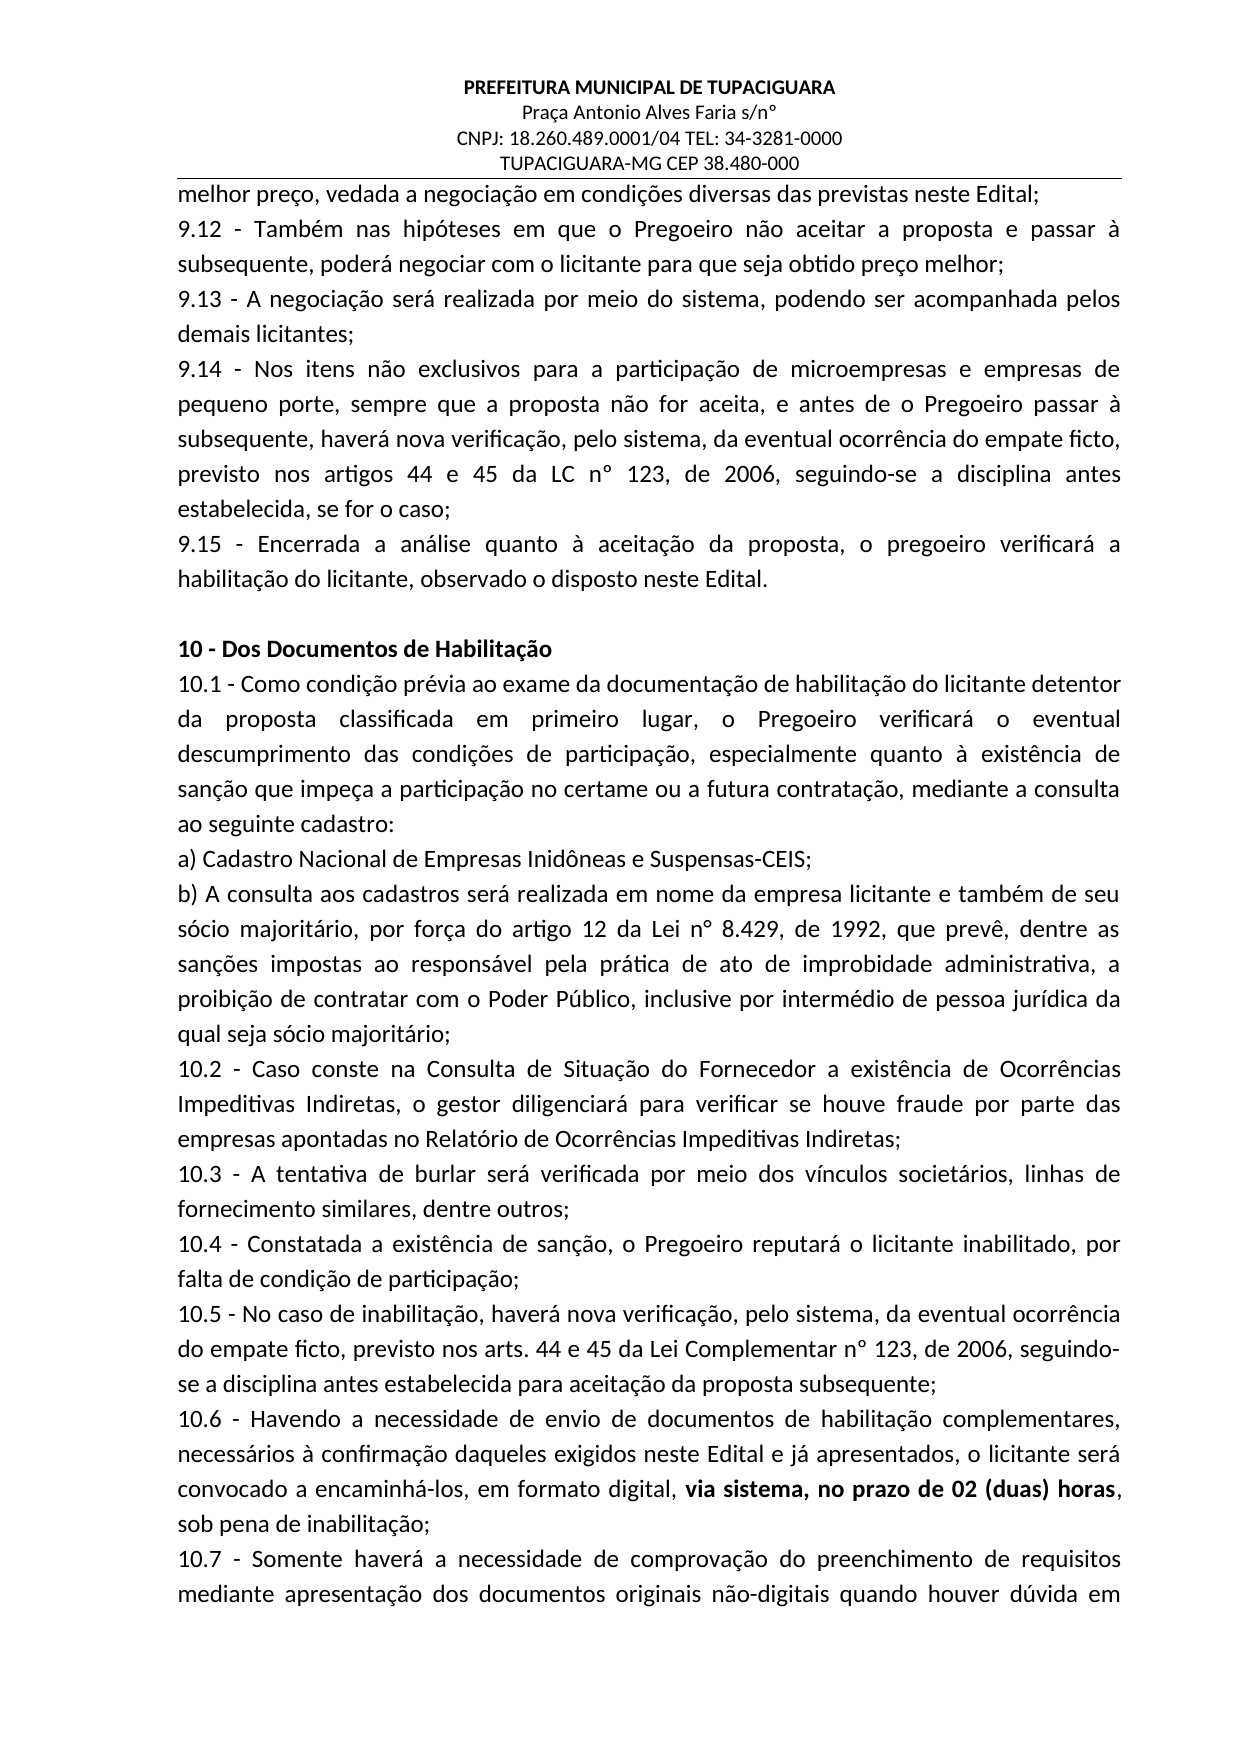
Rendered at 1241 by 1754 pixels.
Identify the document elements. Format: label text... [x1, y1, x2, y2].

text 10 - Dos Documentos de Habilitação [177, 634, 1122, 664]
text b) A consulta aos cadastros será realizada em nome da empresa licitante e também de seu sócio majoritário, por força do artigo 12 da Lei n° 8.429, de 1992, que prevê, dentre as sanções impostas ao responsável pela prática de ato de improbidade administrativa, a proibição de contratar com o Poder Público, inclusive por intermédio de pessoa jurídica da qual seja sócio majoritário; [177, 879, 1122, 1049]
text 10.5 - No caso de inabilitação, haverá nova verificação, pelo sistema, da eventual ocorrência do empate ficto, previsto nos arts. 44 e 45 da Lei Complementar nº 123, de 2006, seguindo-se a disciplina antes estabelecida para aceitação da proposta subsequente; [177, 1299, 1122, 1399]
text a) Cadastro Nacional de Empresas Inidôneas e Suspensas-CEIS; [177, 844, 1122, 874]
text 9.13 - A negociação será realizada por meio do sistema, podendo ser acompanhada pelos demais licitantes; [177, 284, 1122, 349]
text 9.14 - Nos itens não exclusivos para a participação de microempresas e empresas de pequeno porte, sempre que a proposta não for aceita, e antes de o Pregoeiro passar à subsequente, haverá nova verificação, pelo sistema, da eventual ocorrência do empate ficto, previsto nos artigos 44 e 45 da LC nº 123, de 2006, seguindo-se a disciplina antes estabelecida, se for o caso; [177, 354, 1122, 524]
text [177, 179, 1122, 209]
text 10.4 - Constatada a existência de sanção, o Pregoeiro reputará o licitante inabilitado, por falta de condição de participação; [177, 1229, 1122, 1294]
text 10.3 - A tentativa de burlar será verificada por meio dos vínculos societários, linhas de fornecimento similares, dentre outros; [177, 1159, 1122, 1224]
text 10.1 - Como condição prévia ao exame da documentação de habilitação do licitante detentor da proposta classificada em primeiro lugar, o Pregoeiro verificará o eventual descumprimento das condições de participação, especialmente quanto à existência de sanção que impeça a participação no certame ou a futura contratação, mediante a consulta ao seguinte cadastro: [177, 669, 1122, 839]
text 9.12 - Também nas hipóteses em que o Pregoeiro não aceitar a proposta e passar à subsequente, poderá negociar com o licitante para que seja obtido preço melhor; [177, 214, 1122, 279]
text 9.15 - Encerrada a análise quanto à aceitação da proposta, o pregoeiro verificará a habilitação do licitante, observado o disposto neste Edital. [177, 529, 1122, 594]
text 10.6 - Havendo a necessidade de envio de documentos de habilitação complementares, necessários à confirmação daqueles exigidos neste Edital e já apresentados, o licitante será convocado a encaminhá-los, em formato digital, via sistema, no prazo de 02 (duas) horas, sob pena de inabilitação; [177, 1404, 1122, 1539]
text 10.2 - Caso conste na Consulta de Situação do Fornecedor a existência de Ocorrências Impeditivas Indiretas, o gestor diligenciará para verificar se houve fraude por parte das empresas apontadas no Relatório de Ocorrências Impeditivas Indiretas; [177, 1054, 1122, 1154]
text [177, 1544, 1122, 1609]
